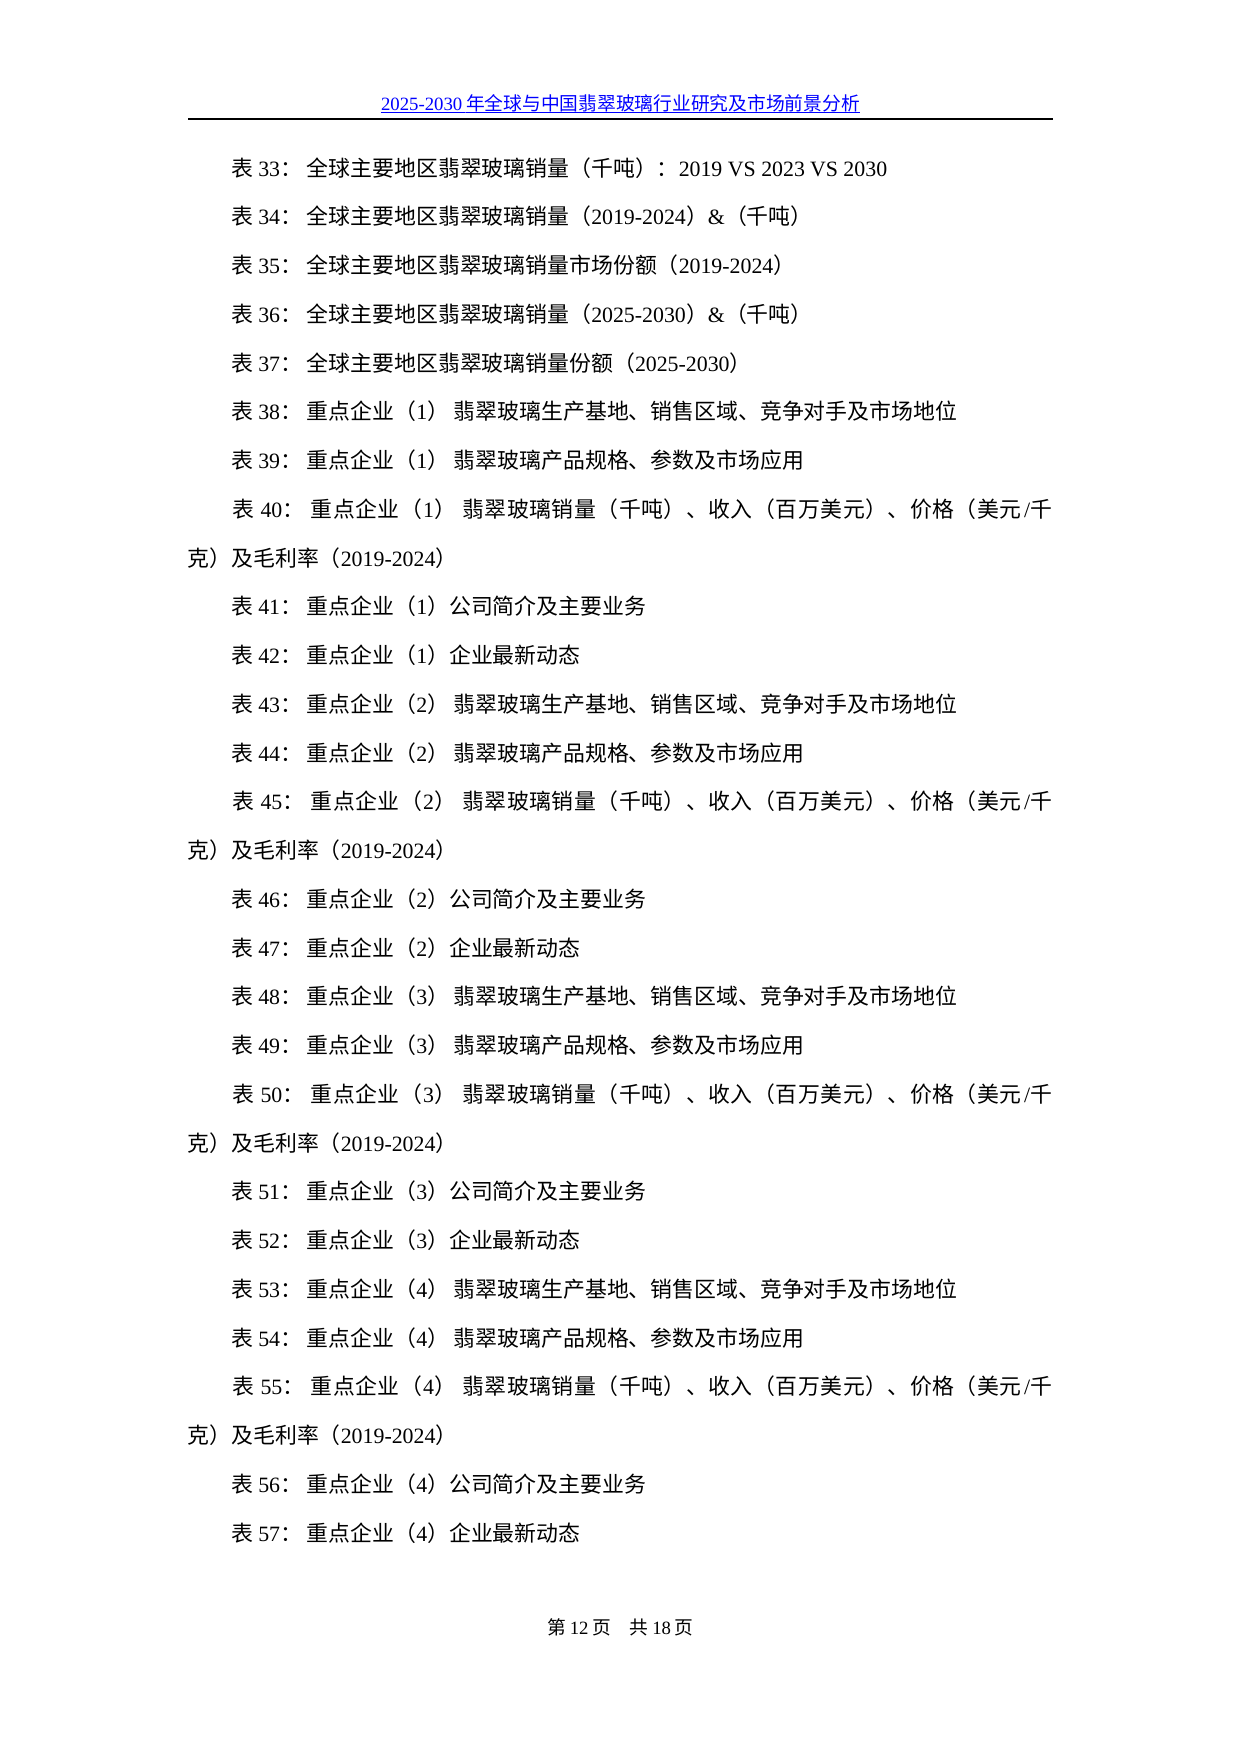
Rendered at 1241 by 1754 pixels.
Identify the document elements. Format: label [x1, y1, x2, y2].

text [187, 150, 1053, 1548]
